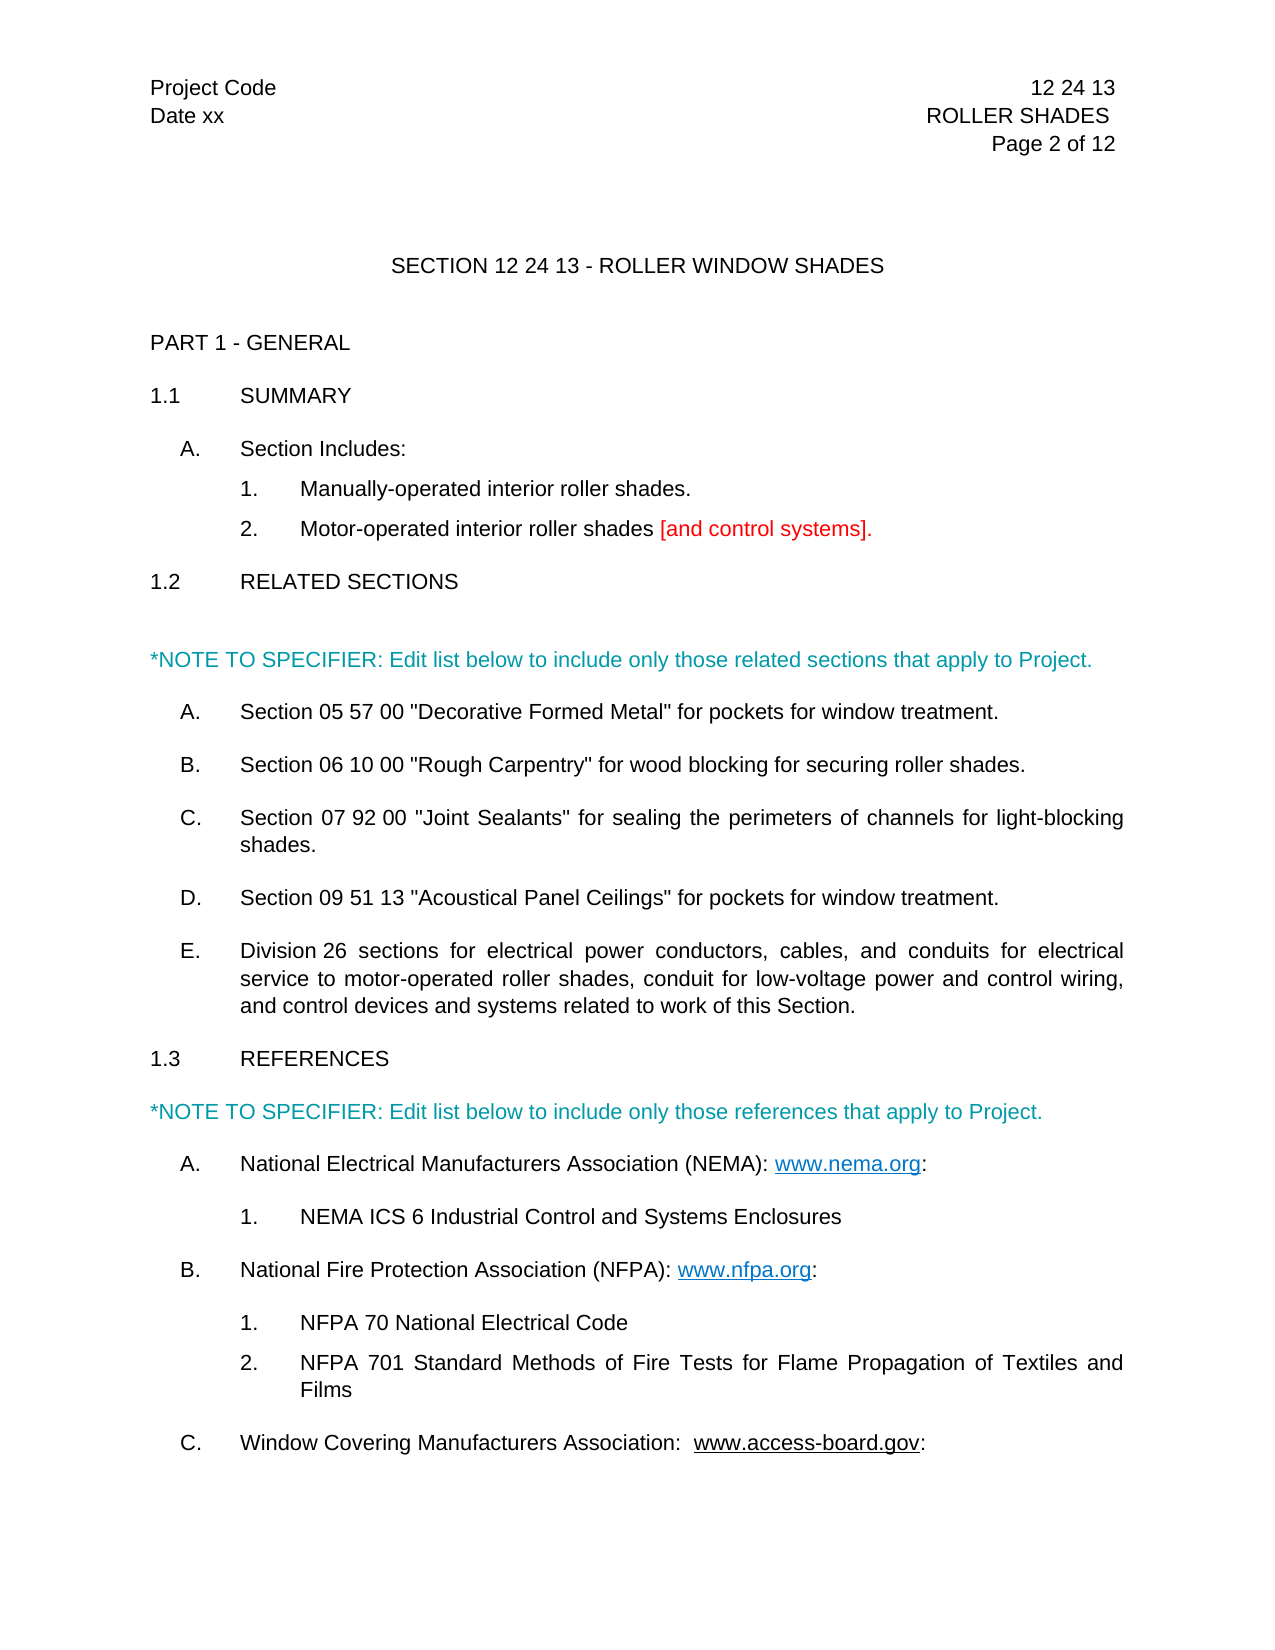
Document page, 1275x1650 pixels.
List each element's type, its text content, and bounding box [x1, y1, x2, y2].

text NFPA 70 National Electrical Code [240, 1309, 1125, 1334]
text SUMMARY [150, 383, 1125, 408]
text National Electrical Manufacturers Association (NEMA): www.nema.org: [180, 1151, 1125, 1176]
text Section 05 57 00 "Decorative Formed Metal" for pockets for window treatment. [180, 699, 1125, 724]
text Division 26 sections for electrical power conductors, cables, and conduits for electrical service to motor-operated roller shades, conduit for low-voltage power and control wiring, and control devices and systems related to work of this Section. [180, 938, 1125, 1018]
text Section Includes: [180, 436, 1125, 461]
text Window Covering Manufacturers Association: www.access-board.gov: [180, 1430, 1125, 1455]
text NFPA 701 Standard Methods of Fire Tests for Flame Propagation of Textiles and Films [240, 1349, 1125, 1402]
list *NOTE TO SPECIFIER: Edit list below to include only those references that apply to Project. [150, 1098, 1125, 1124]
text NEMA ICS 6 Industrial Control and Systems Enclosures [240, 1204, 1125, 1229]
text REFERENCES [150, 1046, 1125, 1071]
text Motor-operated interior roller shades [and control systems]. [240, 516, 1125, 541]
text GENERAL [150, 330, 1125, 355]
text RELATED SECTIONS [150, 569, 1125, 594]
text Section 07 92 00 "Joint Sealants" for sealing the perimeters of channels for light-blocking shades. [180, 804, 1125, 857]
text Section 09 51 13 "Acoustical Panel Ceilings" for pockets for window treatment. [180, 885, 1125, 910]
text Section 06 10 00 "Rough Carpentry" for wood blocking for securing roller shades. [180, 752, 1125, 777]
text SECTION 12 24 13 - ROLLER WINDOW SHADES [150, 252, 1125, 278]
text National Fire Protection Association (NFPA): www.nfpa.org: [180, 1257, 1125, 1282]
text Manually-operated interior roller shades. [240, 476, 1125, 501]
list *NOTE TO SPECIFIER: Edit list below to include only those related sections that apply to Project. [150, 646, 1125, 672]
